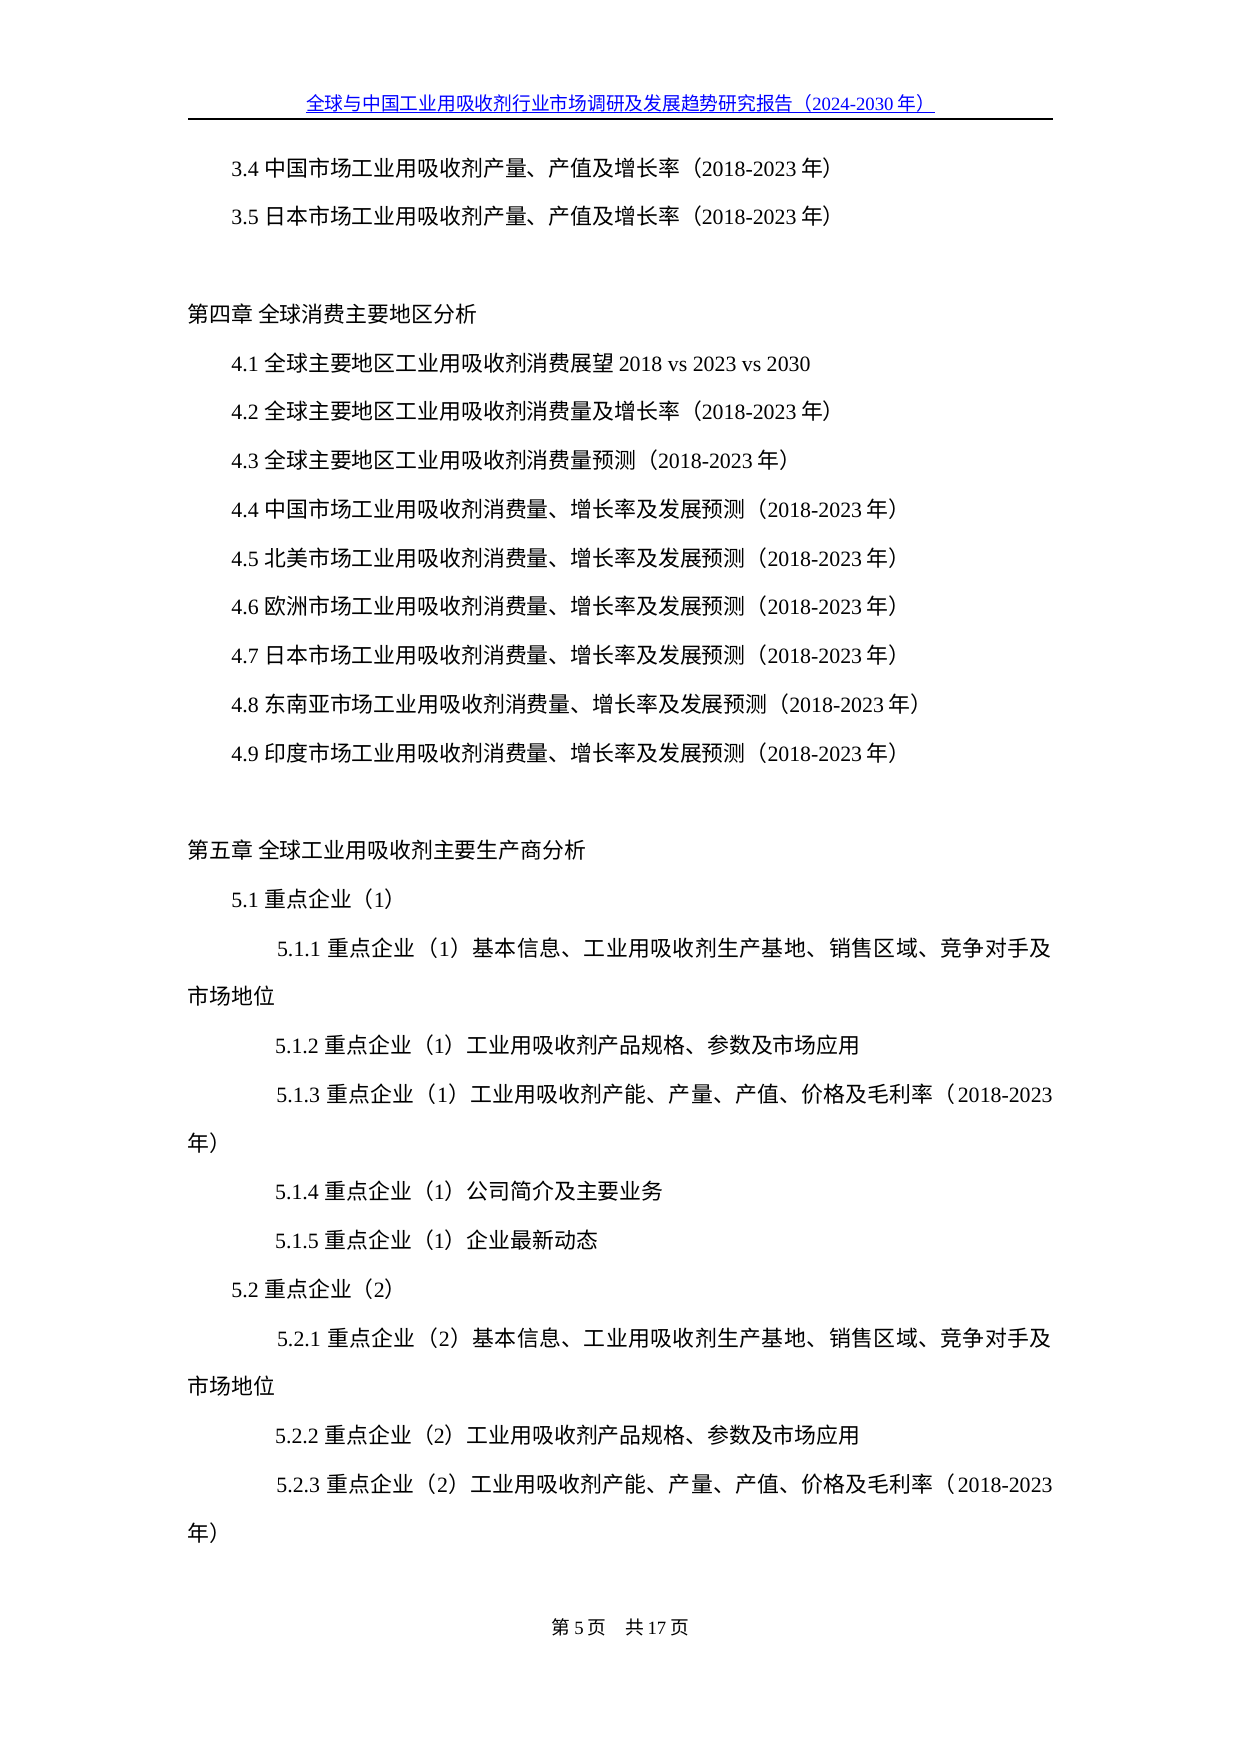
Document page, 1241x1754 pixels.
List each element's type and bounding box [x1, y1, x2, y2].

text [187, 150, 1053, 1548]
